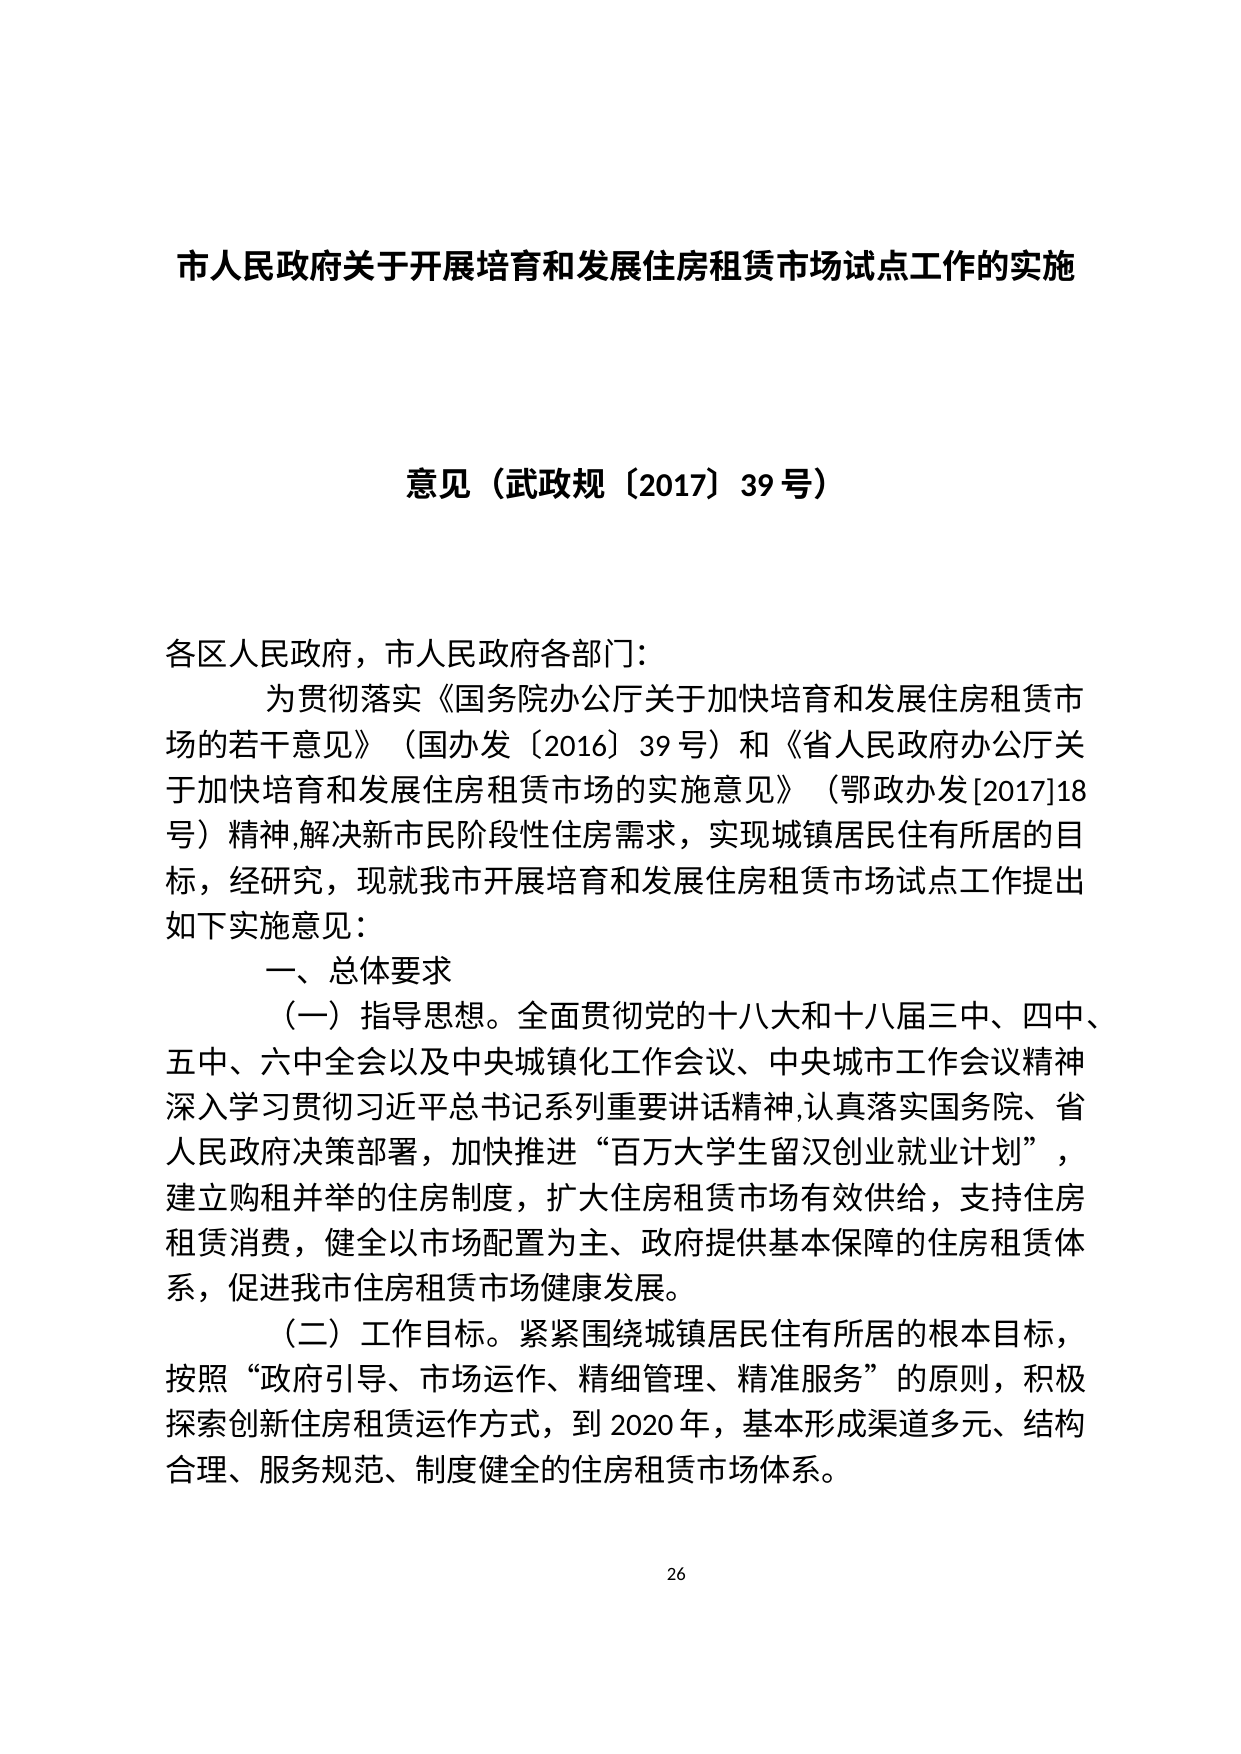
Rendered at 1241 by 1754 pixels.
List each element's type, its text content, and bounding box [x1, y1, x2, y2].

text 各区人民政府，市人民政府各部门： [165, 629, 1087, 674]
text （二）工作目标。紧紧围绕城镇居民住有所居的根本目标，按照“政府引导、市场运作、精细管理、精准服务”的原则，积极探索创新住房租赁运作方式，到2020年，基本形成渠道多元、结构合理、服务规范、制度健全的住房租赁市场体系。 [165, 1309, 1087, 1490]
subtitle 市人民政府关于开展培育和发展住房租赁市场试点工作的实施意见（武政规〔2017〕39号） [165, 219, 1087, 527]
text （一）指导思想。全面贯彻党的十八大和十八届三中、四中、五中、六中全会以及中央城镇化工作会议、中央城市工作会议精神，深入学习贯彻习近平总书记系列重要讲话精神,认真落实国务院、省人民政府决策部署，加快推进“百万大学生留汉创业就业计划”，建立购租并举的住房制度，扩大住房租赁市场有效供给，支持住房租赁消费，健全以市场配置为主、政府提供基本保障的住房租赁体系，促进我市住房租赁市场健康发展。 [165, 992, 1087, 1309]
text 为贯彻落实《国务院办公厅关于加快培育和发展住房租赁市场的若干意见》（国办发〔2016〕39号）和《省人民政府办公厅关于加快培育和发展住房租赁市场的实施意见》（鄂政办发[2017]18号）精神,解决新市民阶段性住房需求，实现城镇居民住有所居的目标，经研究，现就我市开展培育和发展住房租赁市场试点工作提出如下实施意见： [165, 674, 1087, 946]
text 一、总体要求 [165, 946, 1087, 992]
